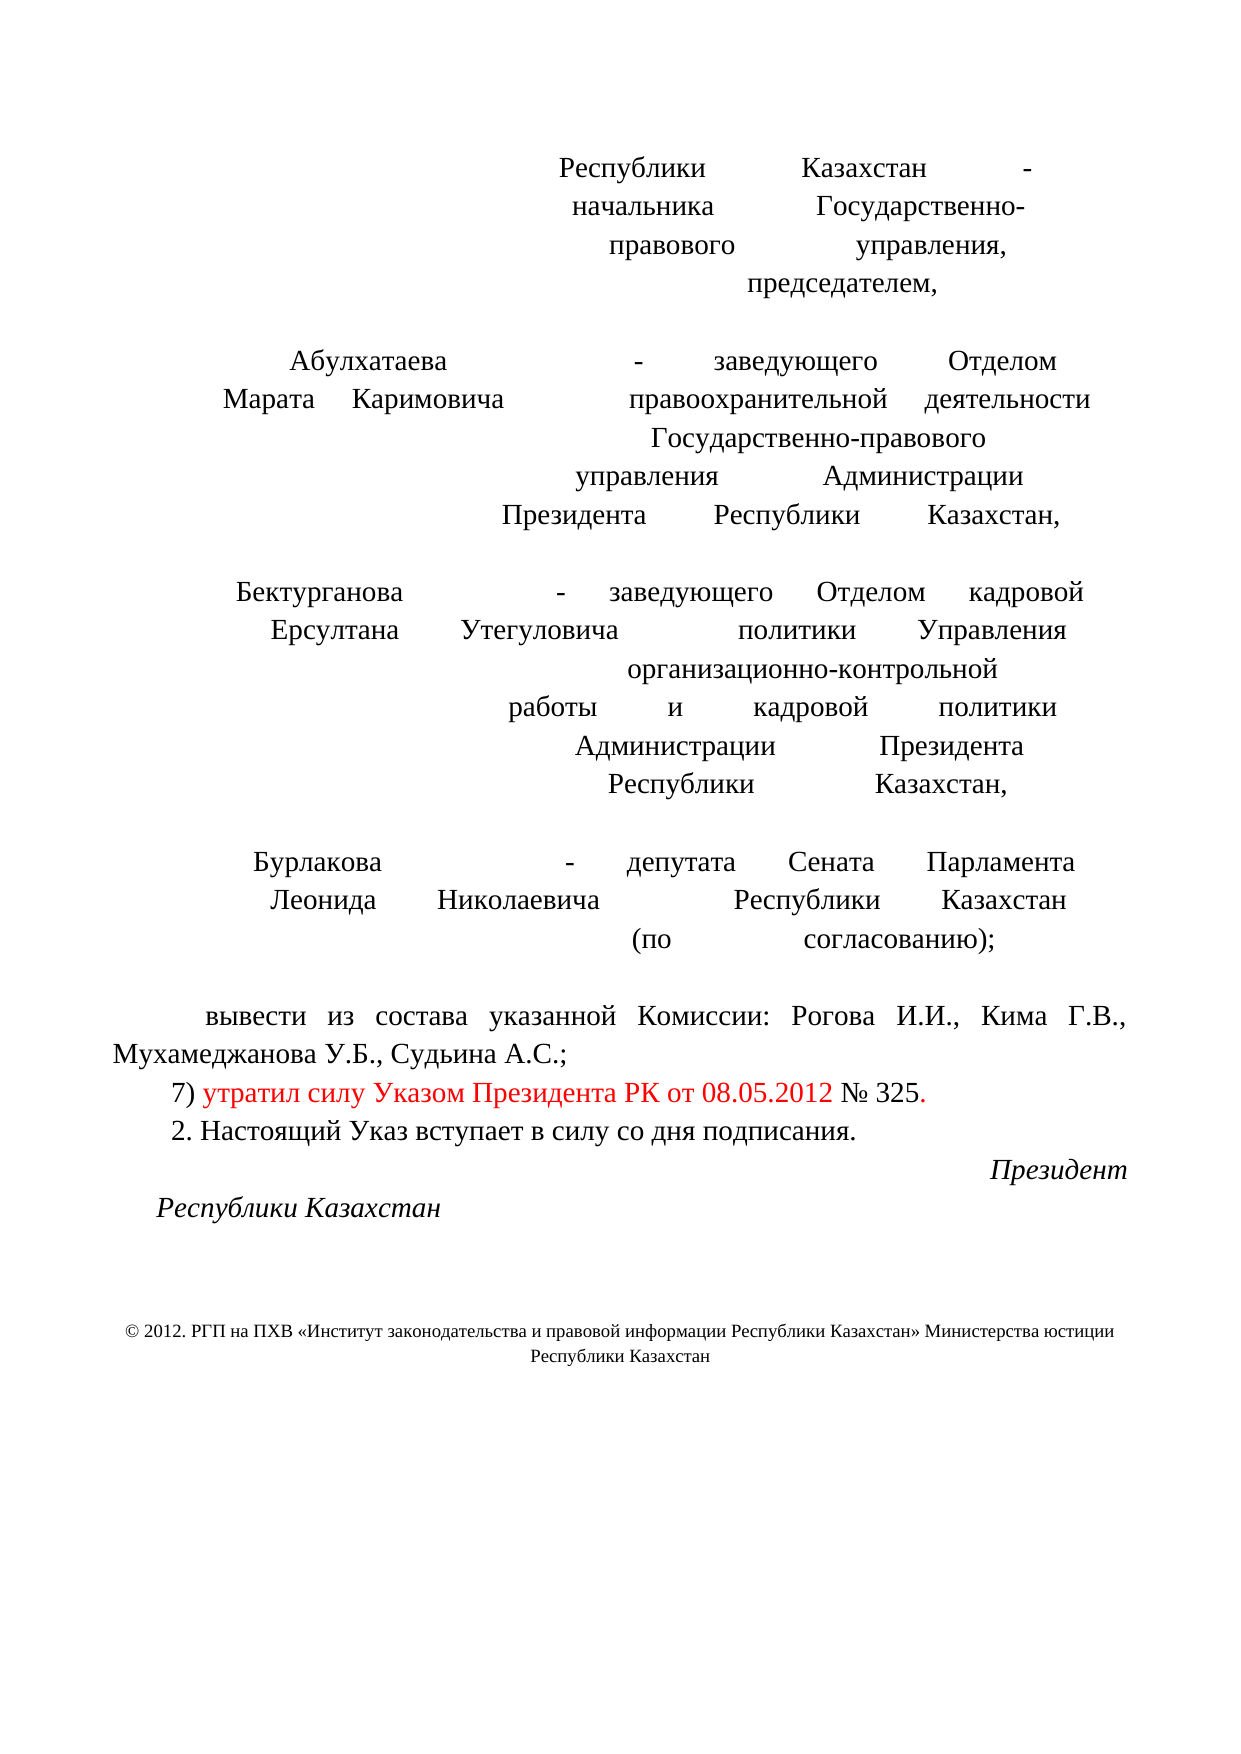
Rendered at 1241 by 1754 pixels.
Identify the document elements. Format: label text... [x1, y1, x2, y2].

text 2. Настоящий Указ вступает в силу со дня подписания. [112, 1113, 1128, 1147]
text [112, 150, 1128, 1070]
text Президент Республики Казахстан [112, 1152, 1128, 1224]
text © 2012. РГП на ПХВ «Институт законодательства и правовой информации Республики Казахстан» Министерства юстиции Республики Казахстан [112, 1320, 1128, 1366]
text 7) утратил силу Указом Президента РК от 08.05.2012 № 325. [112, 1075, 1128, 1108]
